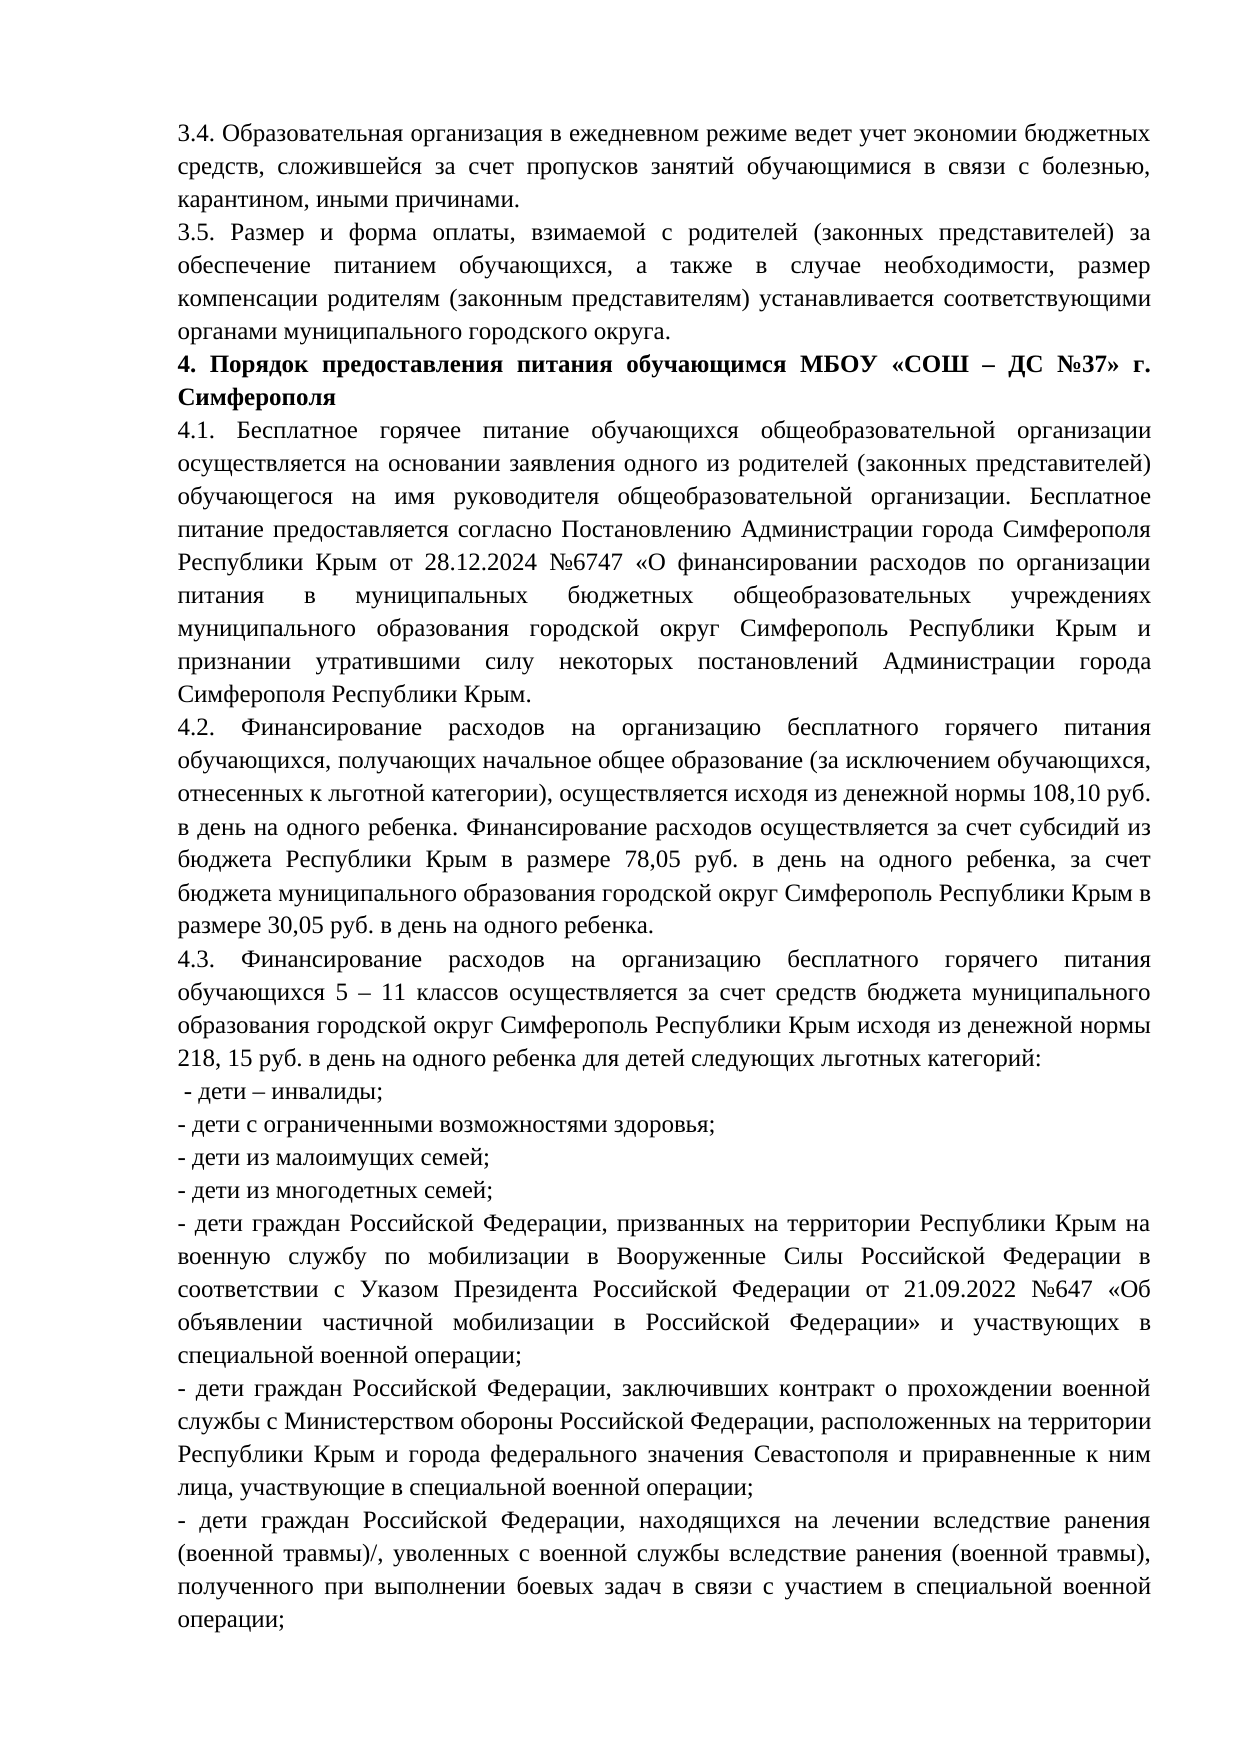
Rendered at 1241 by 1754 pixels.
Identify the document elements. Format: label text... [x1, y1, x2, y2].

text 4.2. Финансирование расходов на организацию бесплатного горячего питания обучающихся, получающих начальное общее образование (за исключением обучающихся, отнесенных к льготной категории), осуществляется исходя из денежной нормы 108,10 руб. в день на одного ребенка. Финансирование расходов осуществляется за счет субсидий из бюджета Республики Крым в размере 78,05 руб. в день на одного ребенка, за счет бюджета муниципального образования городской округ Симферополь Республики Крым в размере 30,05 руб. в день на одного ребенка. [177, 712, 1152, 939]
text - дети граждан Российской Федерации, заключивших контракт о прохождении военной службы с Министерством обороны Российской Федерации, расположенных на территории Республики Крым и города федерального значения Севастополя и приравненные к ним лица, участвующие в специальной военной операции; [177, 1373, 1152, 1501]
text - дети – инвалиды; [177, 1076, 1152, 1104]
text - дети из многодетных семей; [177, 1175, 1152, 1203]
text 4. Порядок предоставления питания обучающимся МБОУ «СОШ – ДС №37» г. Симферополя [177, 349, 1152, 411]
text - дети граждан Российской Федерации, находящихся на лечении вследствие ранения (военной травмы)/, уволенных с военной службы вследствие ранения (военной травмы), полученного при выполнении боевых задач в связи с участием в специальной военной операции; [177, 1505, 1152, 1633]
text - дети из малоимущих семей; [177, 1142, 1152, 1171]
text 4.3. Финансирование расходов на организацию бесплатного горячего питания обучающихся 5 – 11 классов осуществляется за счет средств бюджета муниципального образования городской округ Симферополь Республики Крым исходя из денежной нормы 218, 15 руб. в день на одного ребенка для детей следующих льготных категорий: [177, 944, 1152, 1071]
text 4.1. Бесплатное горячее питание обучающихся общеобразовательной организации осуществляется на основании заявления одного из родителей (законных представителей) обучающегося на имя руководителя общеобразовательной организации. Бесплатное питание предоставляется согласно Постановлению Администрации города Симферополя Республики Крым от 28.12.2024 №6747 «О финансировании расходов по организации питания в муниципальных бюджетных общеобразовательных учреждениях муниципального образования городской округ Симферополь Республики Крым и признании утратившими силу некоторых постановлений Администрации города Симферополя Республики Крым. [177, 415, 1152, 708]
text - дети граждан Российской Федерации, призванных на территории Республики Крым на военную службу по мобилизации в Вооруженные Силы Российской Федерации в соответствии с Указом Президента Российской Федерации от 21.09.2022 №647 «Об объявлении частичной мобилизации в Российской Федерации» и участвующих в специальной военной операции; [177, 1208, 1152, 1369]
text 3.5. Размер и форма оплаты, взимаемой с родителей (законных представителей) за обеспечение питанием обучающихся, а также в случае необходимости, размер компенсации родителям (законным представителям) устанавливается соответствующими органами муниципального городского округа. [177, 217, 1152, 345]
text 3.4. Образовательная организация в ежедневном режиме ведет учет экономии бюджетных средств, сложившейся за счет пропусков занятий обучающимися в связи с болезнью, карантином, иными причинами. [177, 118, 1152, 213]
text - дети с ограниченными возможностями здоровья; [177, 1109, 1152, 1137]
